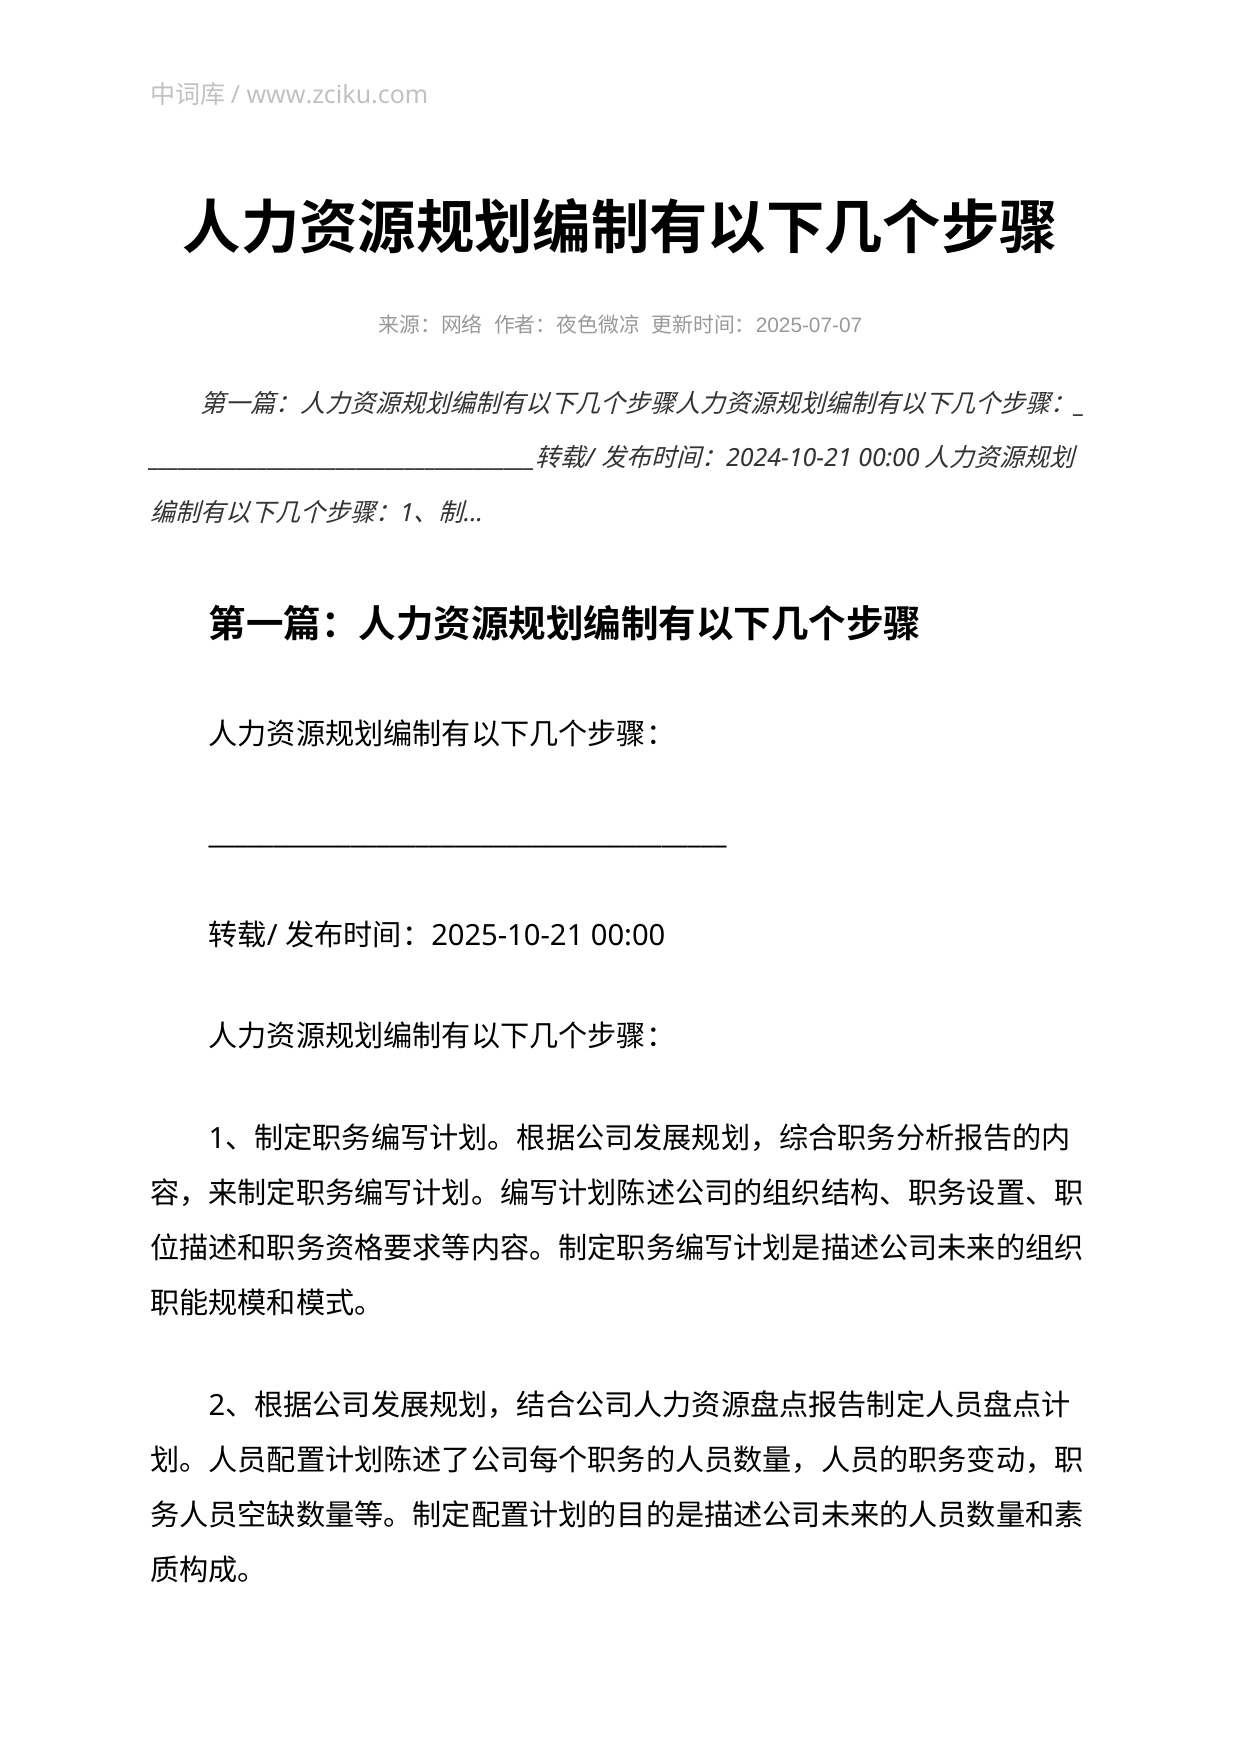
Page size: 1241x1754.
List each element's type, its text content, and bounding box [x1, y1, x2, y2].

text 来源：网络 作者：夜色微凉 更新时间：2025-07-07 [150, 313, 1090, 337]
text 转载/ 发布时间：2025-10-21 00:00 [150, 911, 1090, 953]
text 1、制定职务编写计划。根据公司发展规划，综合职务分析报告的内容，来制定职务编写计划。编写计划陈述公司的组织结构、职务设置、职位描述和职务资格要求等内容。制定职务编写计划是描述公司未来的组织职能规模和模式。 [150, 1115, 1090, 1322]
text 人力资源规划编制有以下几个步骤： [150, 1013, 1090, 1055]
text 第一篇：人力资源规划编制有以下几个步骤 [150, 593, 1090, 648]
text 第一篇：人力资源规划编制有以下几个步骤人力资源规划编制有以下几个步骤：________________________________________转载/ 发布时间：2024-10-21 00:00人力资源规划编制有以下几个步骤：1、制... [150, 383, 1090, 528]
subtitle 人力资源规划编制有以下几个步骤 [150, 181, 1090, 266]
text ________________________________________ [150, 813, 1090, 852]
text 2、根据公司发展规划，结合公司人力资源盘点报告制定人员盘点计划。人员配置计划陈述了公司每个职务的人员数量，人员的职务变动，职务人员空缺数量等。制定配置计划的目的是描述公司未来的人员数量和素质构成。 [150, 1381, 1090, 1588]
text 人力资源规划编制有以下几个步骤： [150, 711, 1090, 753]
